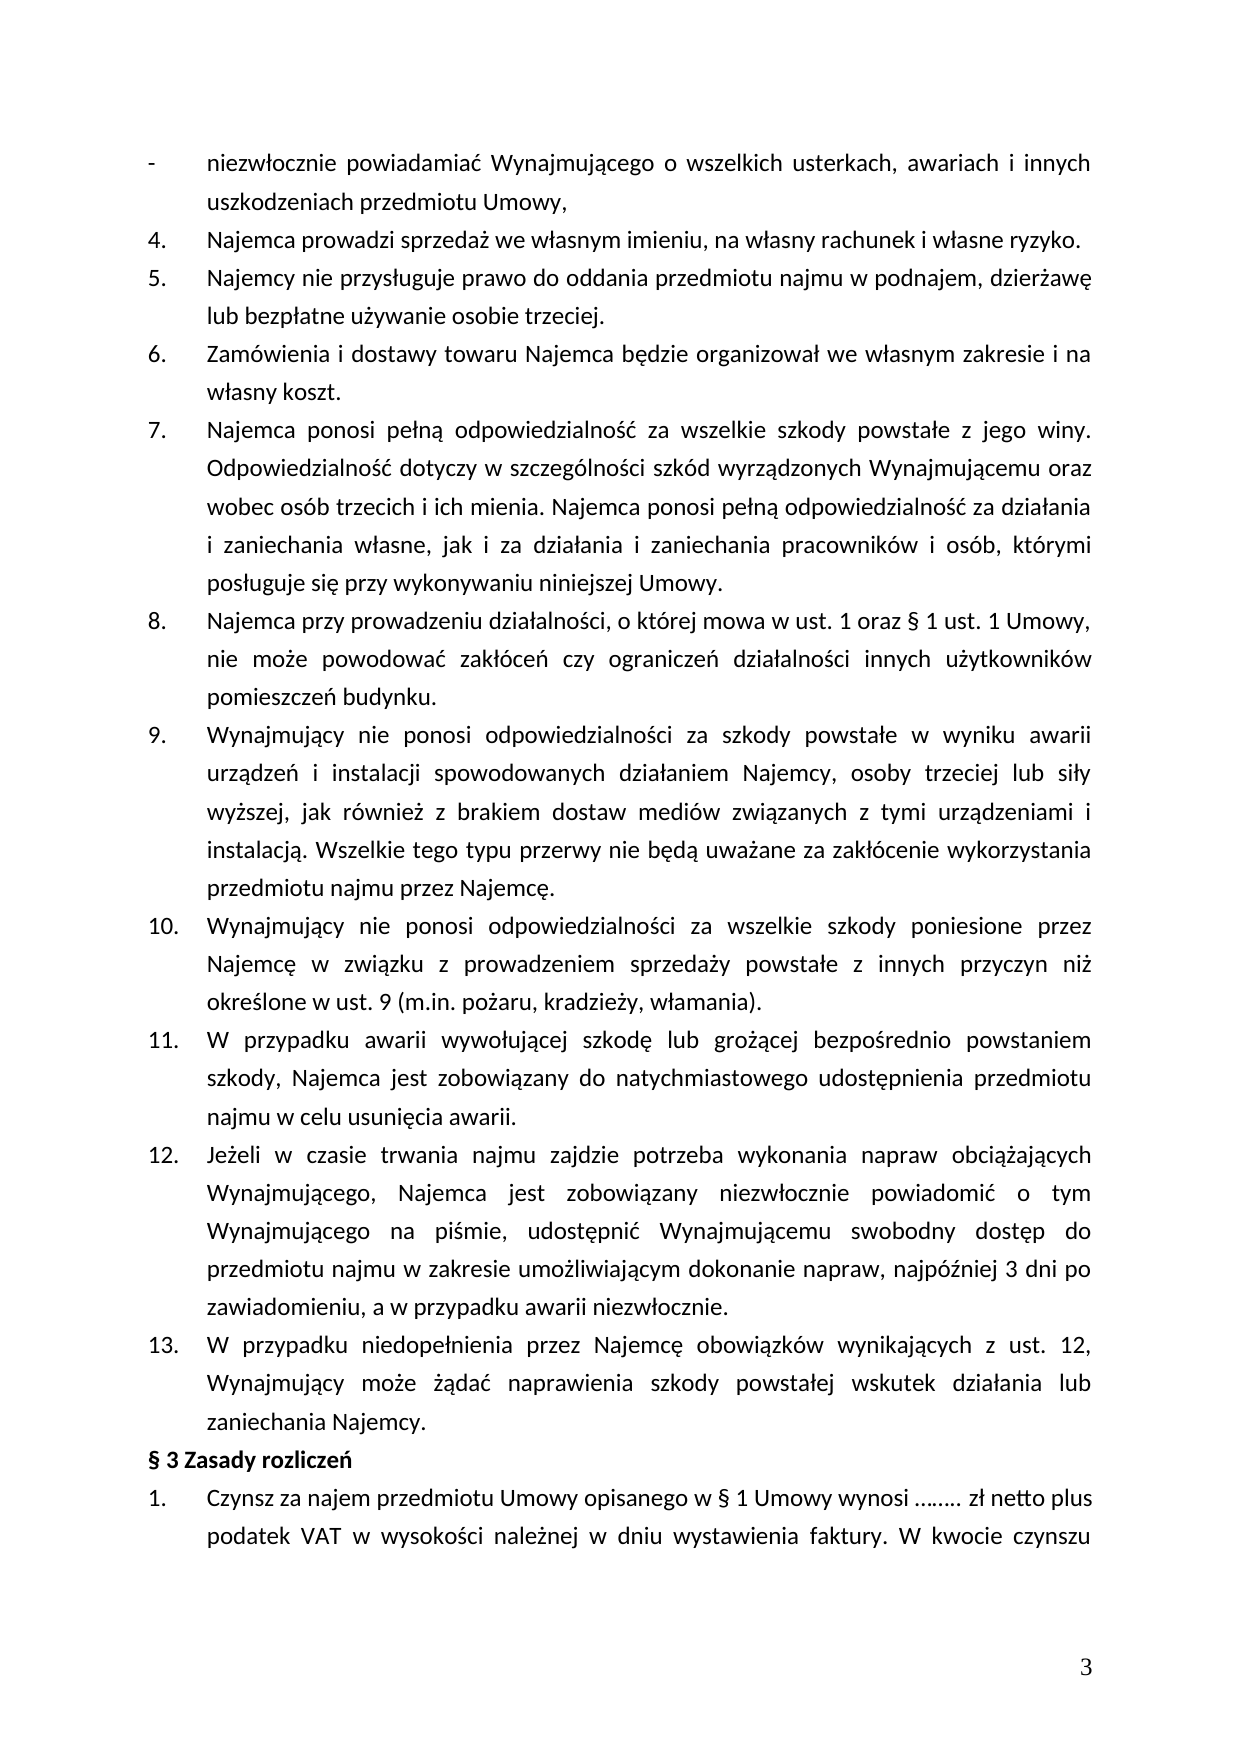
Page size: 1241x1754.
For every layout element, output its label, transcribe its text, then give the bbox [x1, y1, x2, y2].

subtitle § 3 Zasady rozliczeń [148, 1444, 1093, 1474]
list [148, 1482, 1093, 1551]
list Zamówienia i dostawy towaru Najemca będzie organizował we własnym zakresie i na własny koszt. [148, 338, 1093, 407]
list W przypadku awarii wywołującej szkodę lub grożącej bezpośrednio powstaniem szkody, Najemca jest zobowiązany do natychmiastowego udostępnienia przedmiotu najmu w celu usunięcia awarii. [148, 1024, 1093, 1131]
list Wynajmujący nie ponosi odpowiedzialności za szkody powstałe w wyniku awarii urządzeń i instalacji spowodowanych działaniem Najemcy, osoby trzeciej lub siły wyższej, jak również z brakiem dostaw mediów związanych z tymi urządzeniami i instalacją. Wszelkie tego typu przerwy nie będą uważane za zakłócenie wykorzystania przedmiotu najmu przez Najemcę. [148, 719, 1093, 902]
list Najemca przy prowadzeniu działalności, o której mowa w ust. 1 oraz § 1 ust. 1 Umowy, nie może powodować zakłóceń czy ograniczeń działalności innych użytkowników pomieszczeń budynku. [148, 605, 1093, 712]
list W przypadku niedopełnienia przez Najemcę obowiązków wynikających z ust. 12, Wynajmujący może żądać naprawienia szkody powstałej wskutek działania lub zaniechania Najemcy. [148, 1329, 1093, 1436]
list Najemca prowadzi sprzedaż we własnym imieniu, na własny rachunek i własne ryzyko. [148, 224, 1093, 254]
list Jeżeli w czasie trwania najmu zajdzie potrzeba wykonania napraw obciążających Wynajmującego, Najemca jest zobowiązany niezwłocznie powiadomić o tym Wynajmującego na piśmie, udostępnić Wynajmującemu swobodny dostęp do przedmiotu najmu w zakresie umożliwiającym dokonanie napraw, najpóźniej 3 dni po zawiadomieniu, a w przypadku awarii niezwłocznie. [148, 1139, 1093, 1322]
list Wynajmujący nie ponosi odpowiedzialności za wszelkie szkody poniesione przez Najemcę w związku z prowadzeniem sprzedaży powstałe z innych przyczyn niż określone w ust. 9 (m.in. pożaru, kradzieży, włamania). [148, 910, 1093, 1017]
list niezwłocznie powiadamiać Wynajmującego o wszelkich usterkach, awariach i innych uszkodzeniach przedmiotu Umowy, [148, 148, 1093, 216]
list Najemca ponosi pełną odpowiedzialność za wszelkie szkody powstałe z jego winy. Odpowiedzialność dotyczy w szczególności szkód wyrządzonych Wynajmującemu oraz wobec osób trzecich i ich mienia. Najemca ponosi pełną odpowiedzialność za działania i zaniechania własne, jak i za działania i zaniechania pracowników i osób, którymi posługuje się przy wykonywaniu niniejszej Umowy. [148, 414, 1093, 597]
list Najemcy nie przysługuje prawo do oddania przedmiotu najmu w podnajem, dzierżawę lub bezpłatne używanie osobie trzeciej. [148, 262, 1093, 331]
